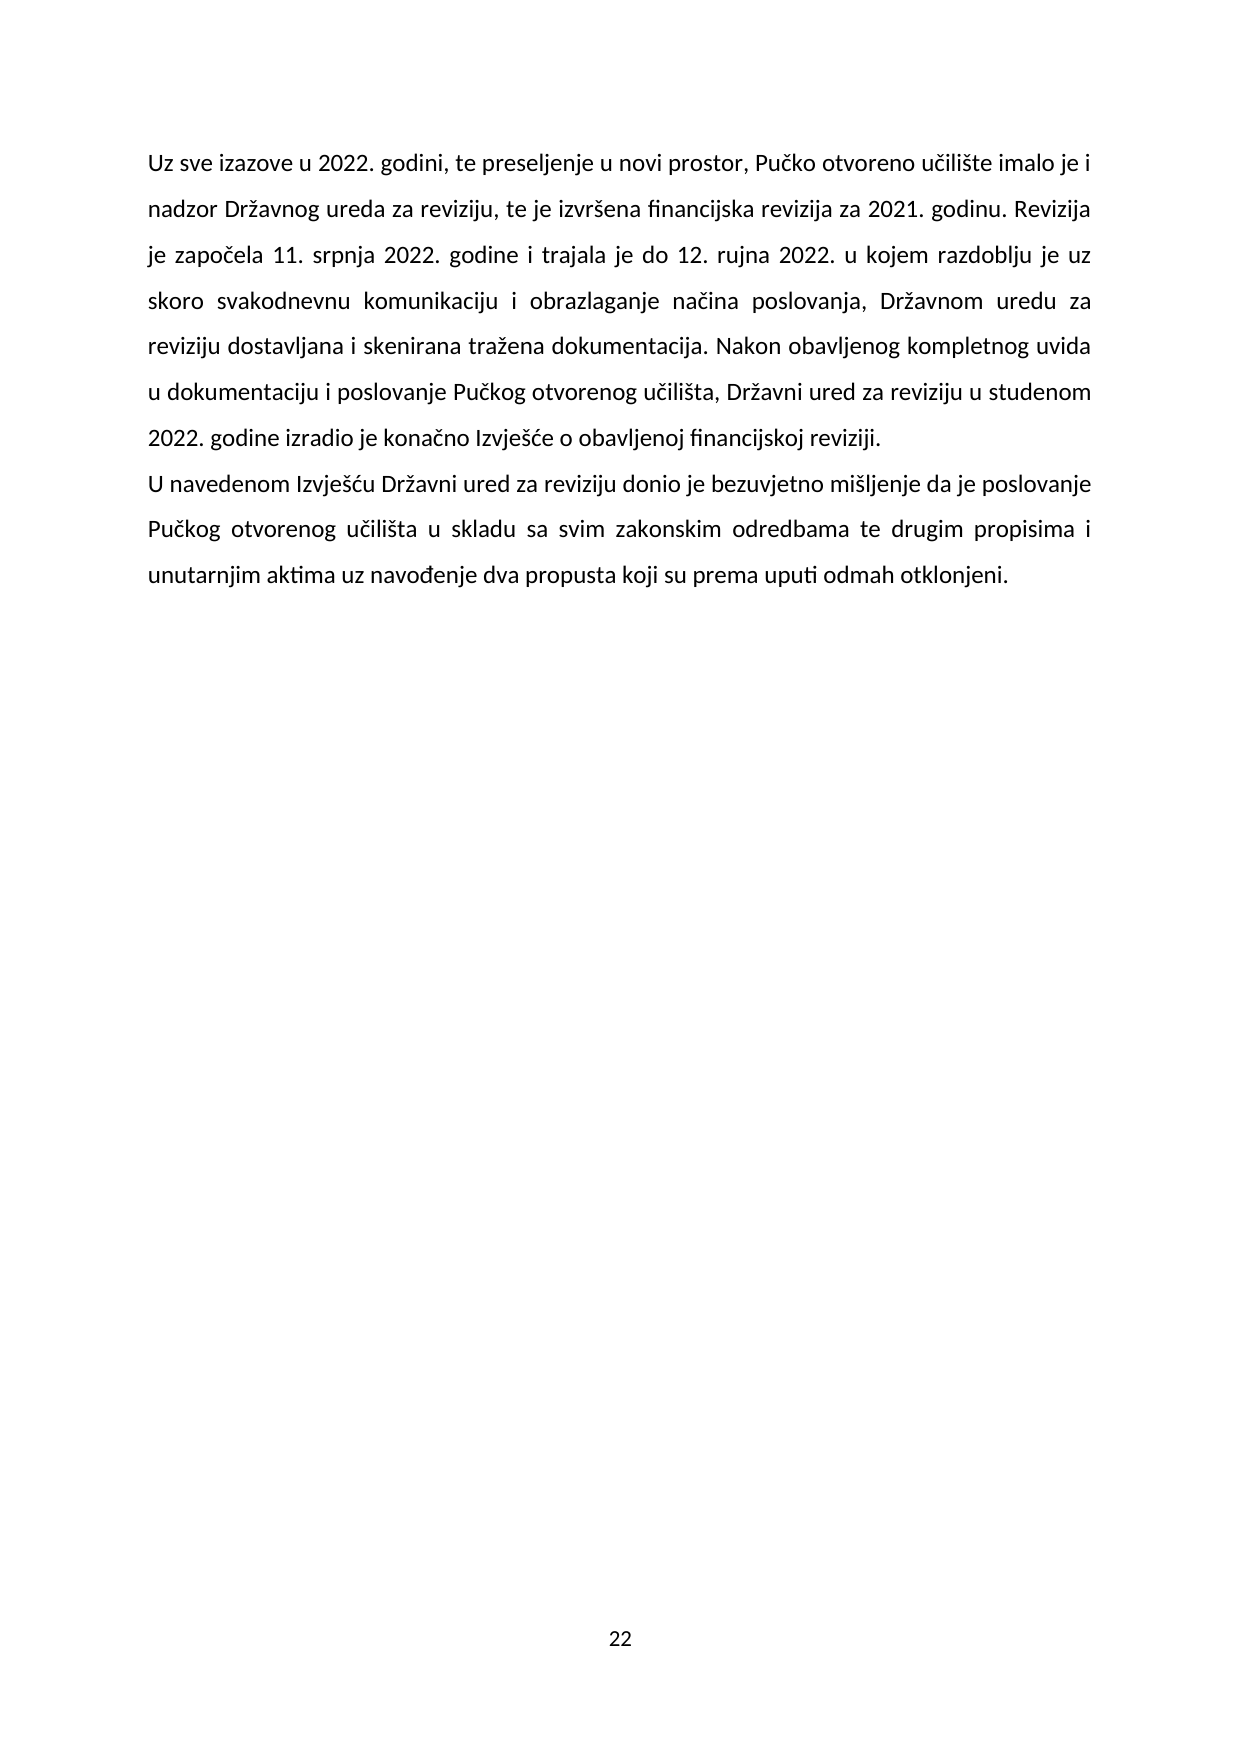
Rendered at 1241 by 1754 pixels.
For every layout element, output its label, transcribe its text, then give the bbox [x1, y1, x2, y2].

text Uz sve izazove u 2022. godini, te preseljenje u novi prostor, Pučko otvoreno učilište imalo je i nadzor Državnog ureda za reviziju, te je izvršena financijska revizija za 2021. godinu. Revizija je započela 11. srpnja 2022. godine i trajala je do 12. rujna 2022. u kojem razdoblju je uz skoro svakodnevnu komunikaciju i obrazlaganje načina poslovanja, Državnom uredu za reviziju dostavljana i skenirana tražena dokumentacija. Nakon obavljenog kompletnog uvida u dokumentaciju i poslovanje Pučkog otvorenog učilišta, Državni ured za reviziju u studenom 2022. godine izradio je konačno Izvješće o obavljenoj financijskoj reviziji. [148, 148, 1093, 452]
text U navedenom Izvješću Državni ured za reviziju donio je bezuvjetno mišljenje da je poslovanje Pučkog otvorenog učilišta u skladu sa svim zakonskim odredbama te drugim propisima i unutarnjim aktima uz navođenje dva propusta koji su prema uputi odmah otklonjeni. [148, 468, 1093, 590]
